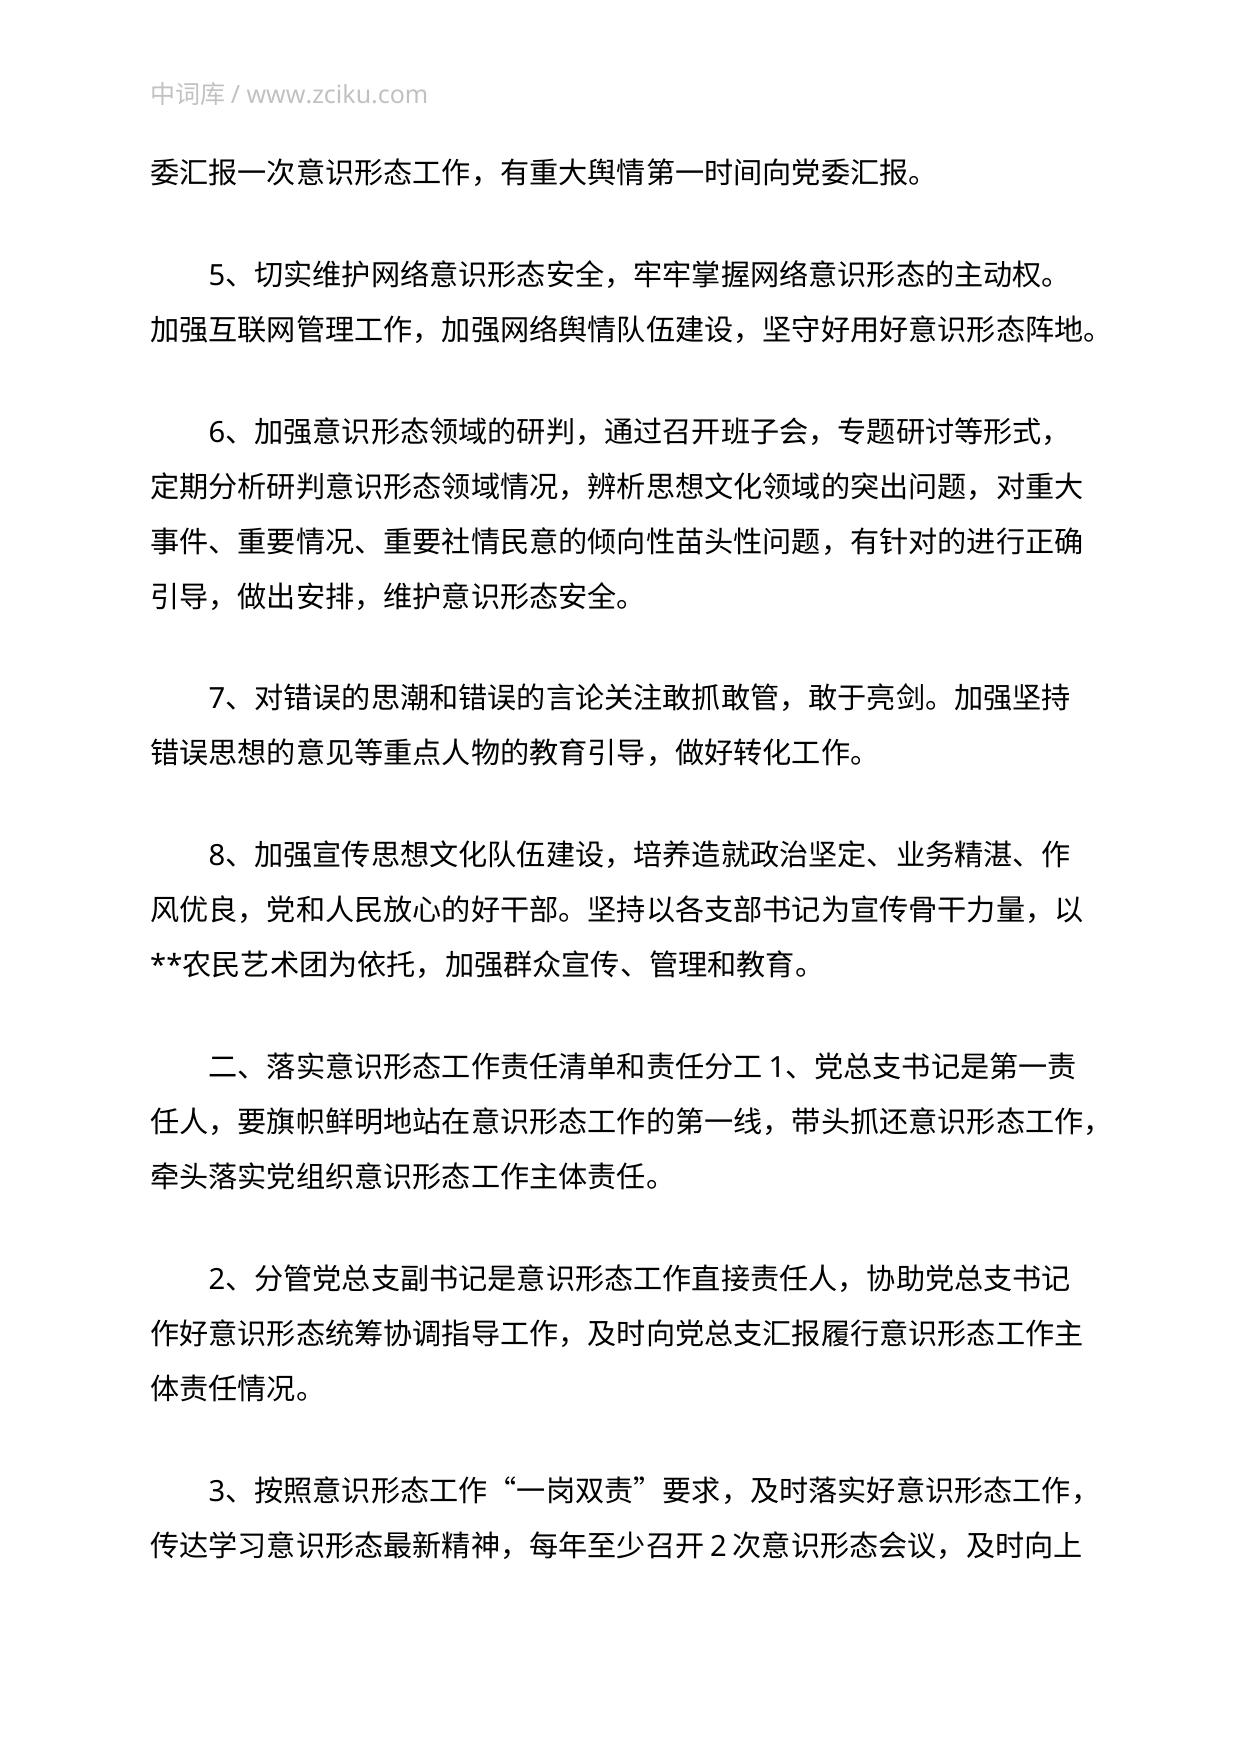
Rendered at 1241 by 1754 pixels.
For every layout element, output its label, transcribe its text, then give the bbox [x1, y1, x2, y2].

text 7、对错误的思潮和错误的言论关注敢抓敢管，敢于亮剑。加强坚持错误思想的意见等重点人物的教育引导，做好转化工作。 [150, 675, 1090, 772]
text 8、加强宣传思想文化队伍建设，培养造就政治坚定、业务精湛、作风优良，党和人民放心的好干部。坚持以各支部书记为宣传骨干力量，以**农民艺术团为依托，加强群众宣传、管理和教育。 [150, 832, 1090, 984]
text 二、落实意识形态工作责任清单和责任分工1、党总支书记是第一责任人，要旗帜鲜明地站在意识形态工作的第一线，带头抓还意识形态工作，牵头落实党组织意识形态工作主体责任。 [150, 1044, 1090, 1196]
text 2、分管党总支副书记是意识形态工作直接责任人，协助党总支书记作好意识形态统筹协调指导工作，及时向党总支汇报履行意识形态工作主体责任情况。 [150, 1255, 1090, 1408]
text 6、加强意识形态领域的研判，通过召开班子会，专题研讨等形式，定期分析研判意识形态领域情况，辨析思想文化领域的突出问题，对重大事件、重要情况、重要社情民意的倾向性苗头性问题，有针对的进行正确引导，做出安排，维护意识形态安全。 [150, 408, 1090, 616]
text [150, 1467, 1090, 1564]
text 5、切实维护网络意识形态安全，牢牢掌握网络意识形态的主动权。加强互联网管理工作，加强网络舆情队伍建设，坚守好用好意识形态阵地。 [150, 252, 1090, 349]
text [150, 150, 1090, 192]
